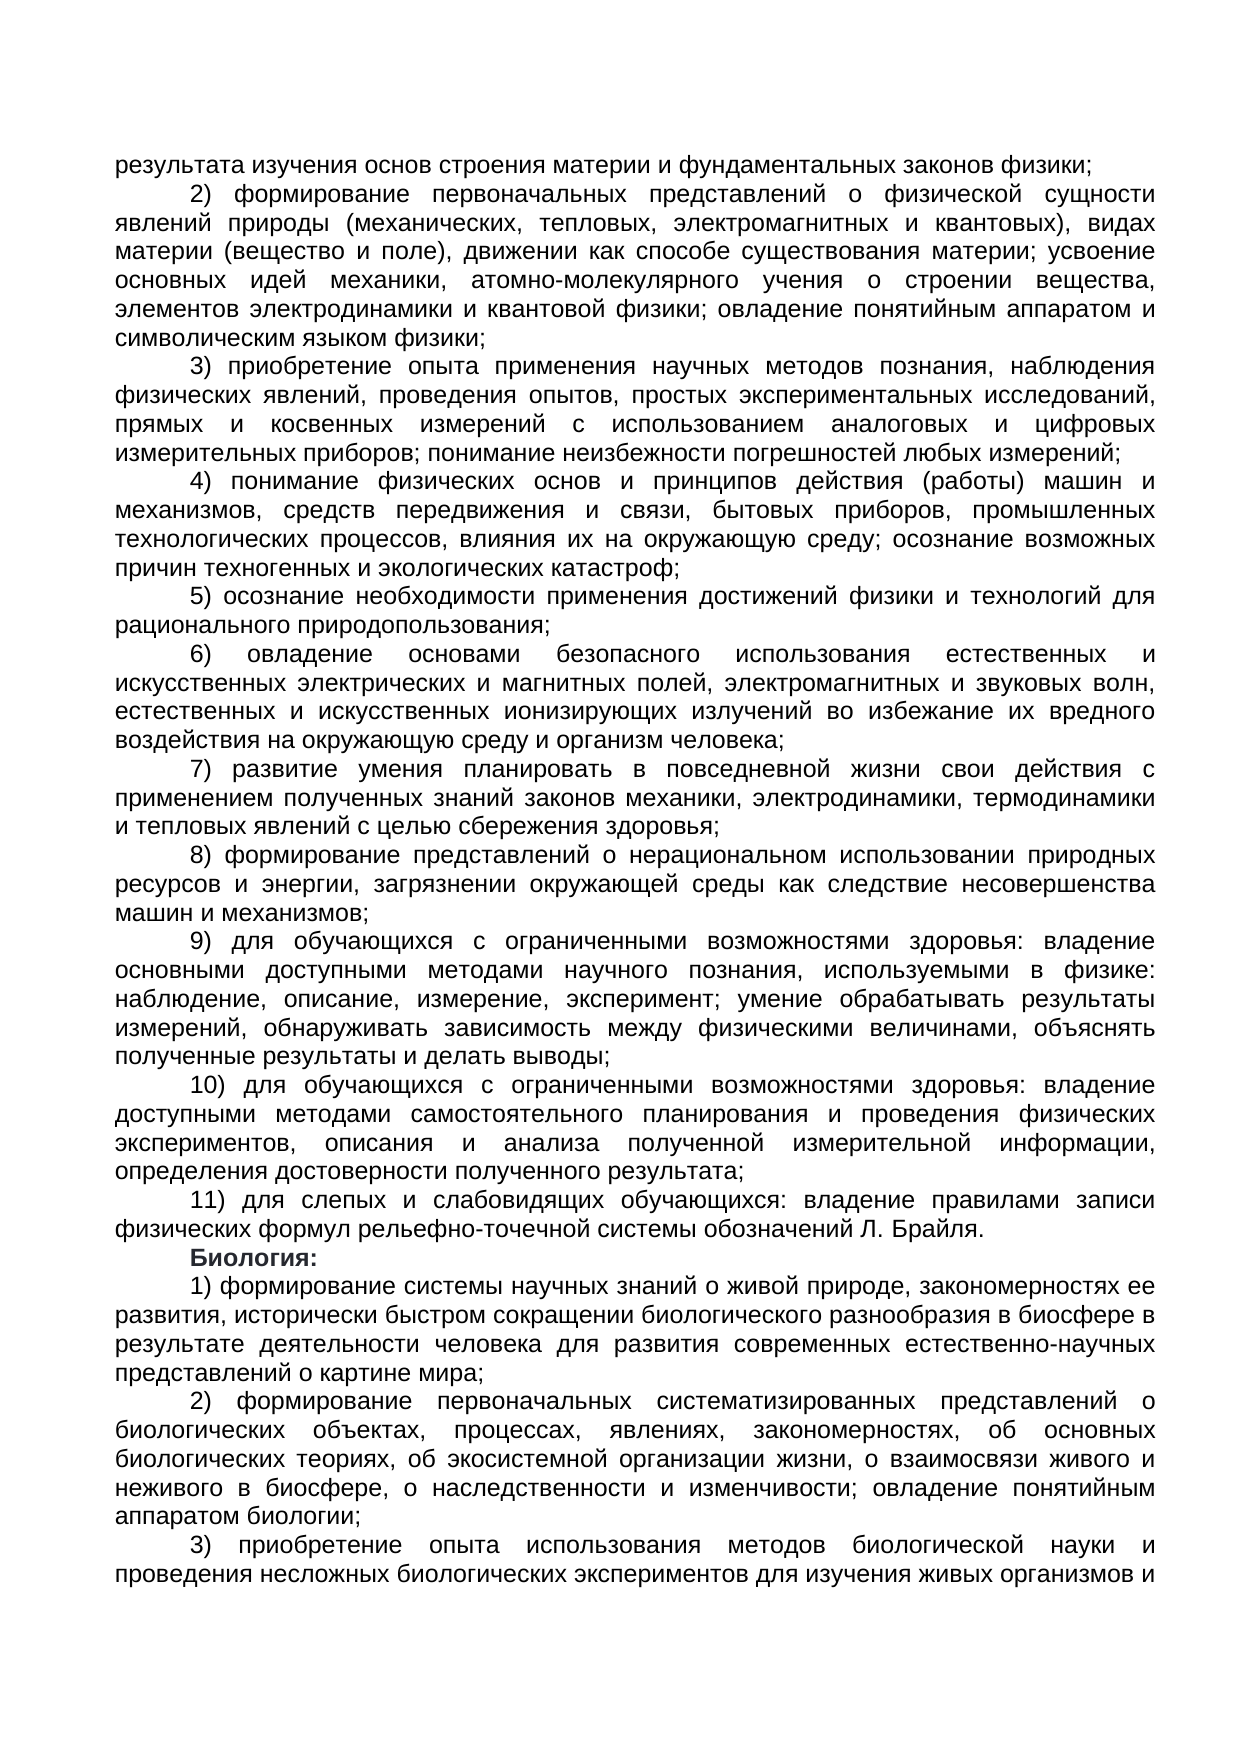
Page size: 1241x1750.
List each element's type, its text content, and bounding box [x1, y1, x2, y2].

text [114, 150, 1157, 179]
text 9) для обучающихся с ограниченными возможностями здоровья: владение основными доступными методами научного познания, используемыми в физике: наблюдение, описание, измерение, эксперимент; умение обрабатывать результаты измерений, обнаруживать зависимость между физическими величинами, объяснять полученные результаты и делать выводы; [114, 926, 1157, 1070]
text 7) развитие умения планировать в повседневной жизни свои действия с применением полученных знаний законов механики, электродинамики, термодинамики и тепловых явлений с целью сбережения здоровья; [114, 754, 1157, 840]
text 5) осознание необходимости применения достижений физики и технологий для рационального природопользования; [114, 581, 1157, 639]
text 8) формирование представлений о нерациональном использовании природных ресурсов и энергии, загрязнении окружающей среды как следствие несовершенства машин и механизмов; [114, 840, 1157, 926]
text 1) формирование системы научных знаний о живой природе, закономерностях ее развития, исторически быстром сокращении биологического разнообразия в биосфере в результате деятельности человека для развития современных естественно-научных представлений о картине мира; [114, 1271, 1157, 1386]
text 6) овладение основами безопасного использования естественных и искусственных электрических и магнитных полей, электромагнитных и звуковых волн, естественных и искусственных ионизирующих излучений во избежание их вредного воздействия на окружающую среду и организм человека; [114, 639, 1157, 754]
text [114, 1530, 1157, 1587]
text 2) формирование первоначальных систематизированных представлений о биологических объектах, процессах, явлениях, закономерностях, об основных биологических теориях, об экосистемной организации жизни, о взаимосвязи живого и неживого в биосфере, о наследственности и изменчивости; овладение понятийным аппаратом биологии; [114, 1386, 1157, 1530]
text 2) формирование первоначальных представлений о физической сущности явлений природы (механических, тепловых, электромагнитных и квантовых), видах материи (вещество и поле), движении как способе существования материи; усвоение основных идей механики, атомно-молекулярного учения о строении вещества, элементов электродинамики и квантовой физики; овладение понятийным аппаратом и символическим языком физики; [114, 179, 1157, 351]
text Биология: [114, 1242, 1157, 1271]
text 11) для слепых и слабовидящих обучающихся: владение правилами записи физических формул рельефно-точечной системы обозначений Л. Брайля. [114, 1185, 1157, 1242]
text 3) приобретение опыта применения научных методов познания, наблюдения физических явлений, проведения опытов, простых экспериментальных исследований, прямых и косвенных измерений с использованием аналоговых и цифровых измерительных приборов; понимание неизбежности погрешностей любых измерений; [114, 351, 1157, 466]
text 4) понимание физических основ и принципов действия (работы) машин и механизмов, средств передвижения и связи, бытовых приборов, промышленных технологических процессов, влияния их на окружающую среду; осознание возможных причин техногенных и экологических катастроф; [114, 466, 1157, 581]
text 10) для обучающихся с ограниченными возможностями здоровья: владение доступными методами самостоятельного планирования и проведения физических экспериментов, описания и анализа полученной измерительной информации, определения достоверности полученного результата; [114, 1070, 1157, 1185]
